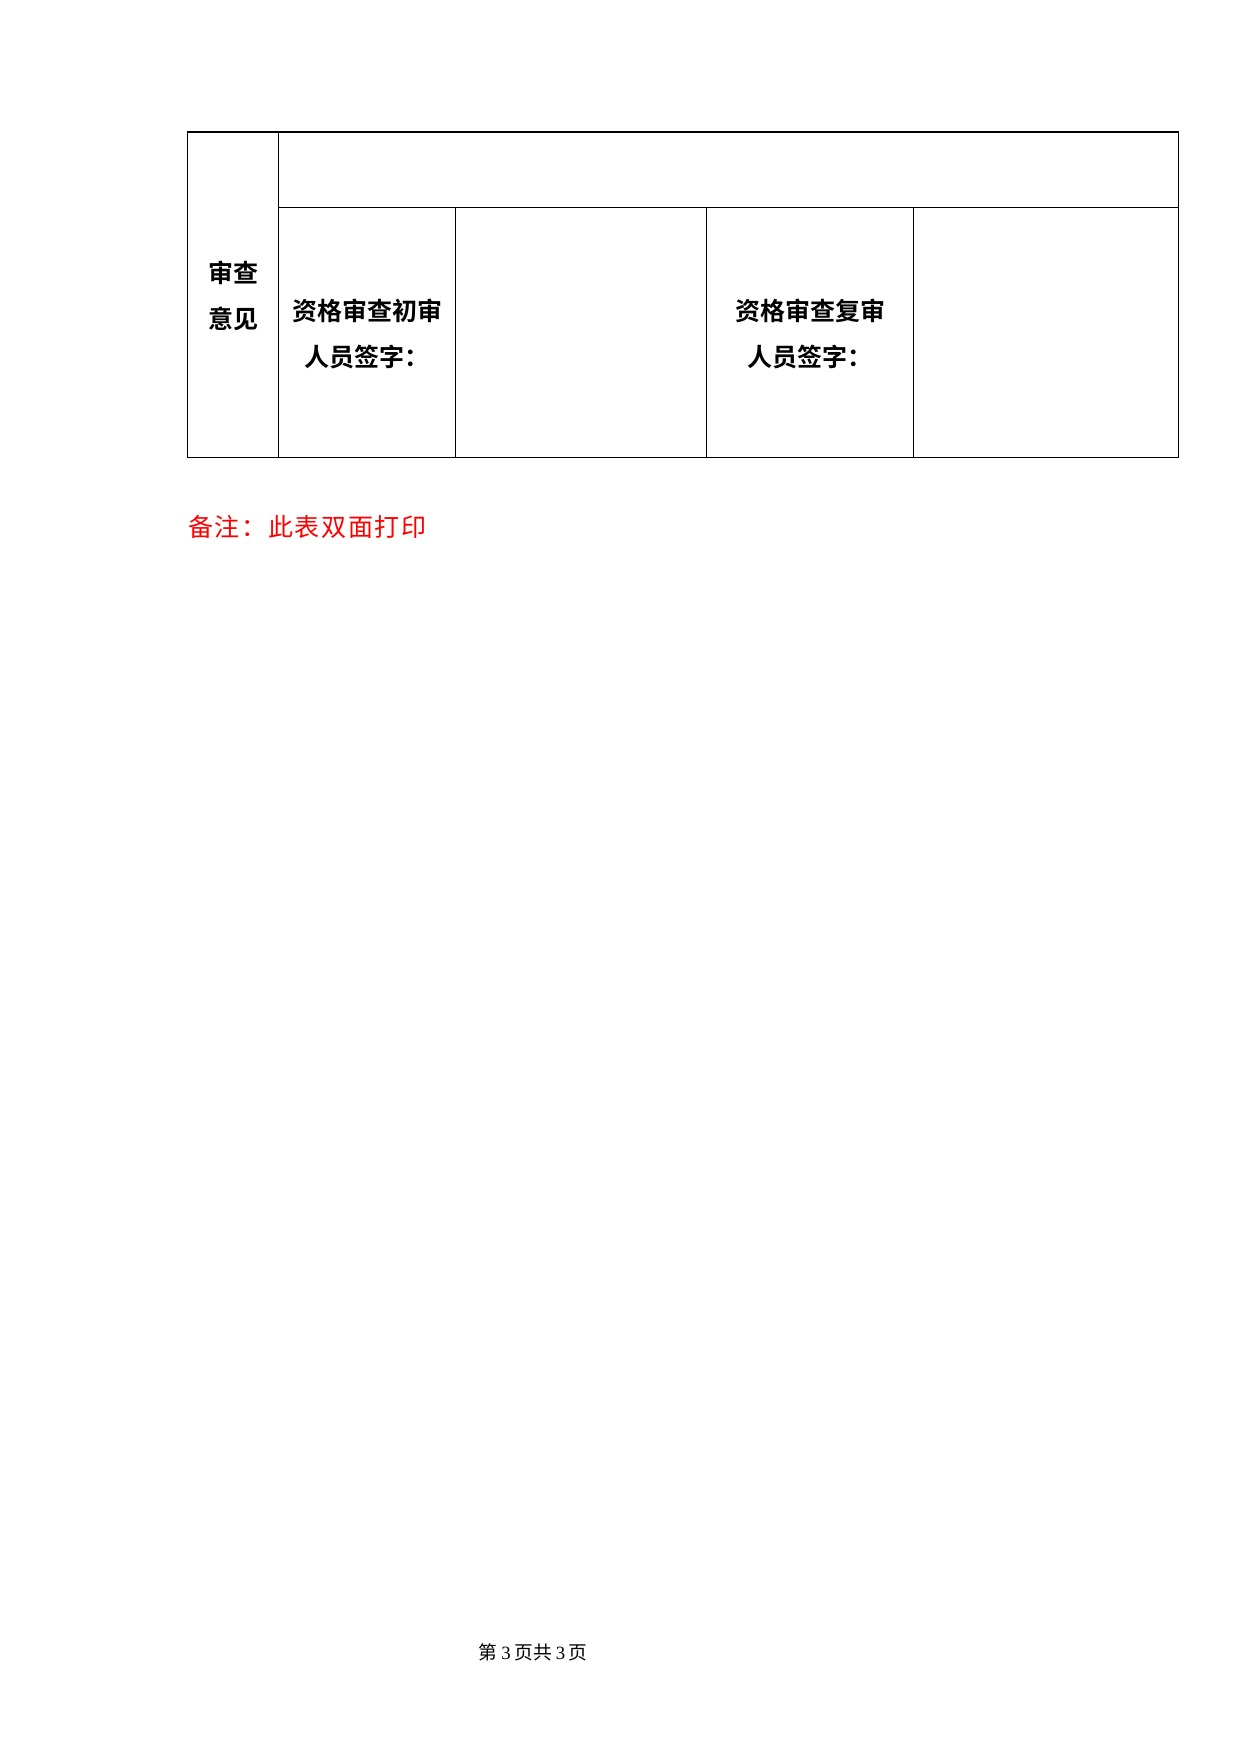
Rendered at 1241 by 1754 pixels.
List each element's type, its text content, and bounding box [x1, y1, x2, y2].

table_cell [914, 208, 1178, 457]
table_cell 审查意见 [188, 133, 278, 457]
table_cell [279, 133, 1178, 207]
table_cell 资格审查初审人员签字： [279, 208, 455, 457]
text 备注：此表双面打印 [188, 503, 1052, 549]
table_cell [456, 208, 706, 457]
table_cell 资格审查复审 人员签字： [707, 208, 913, 457]
